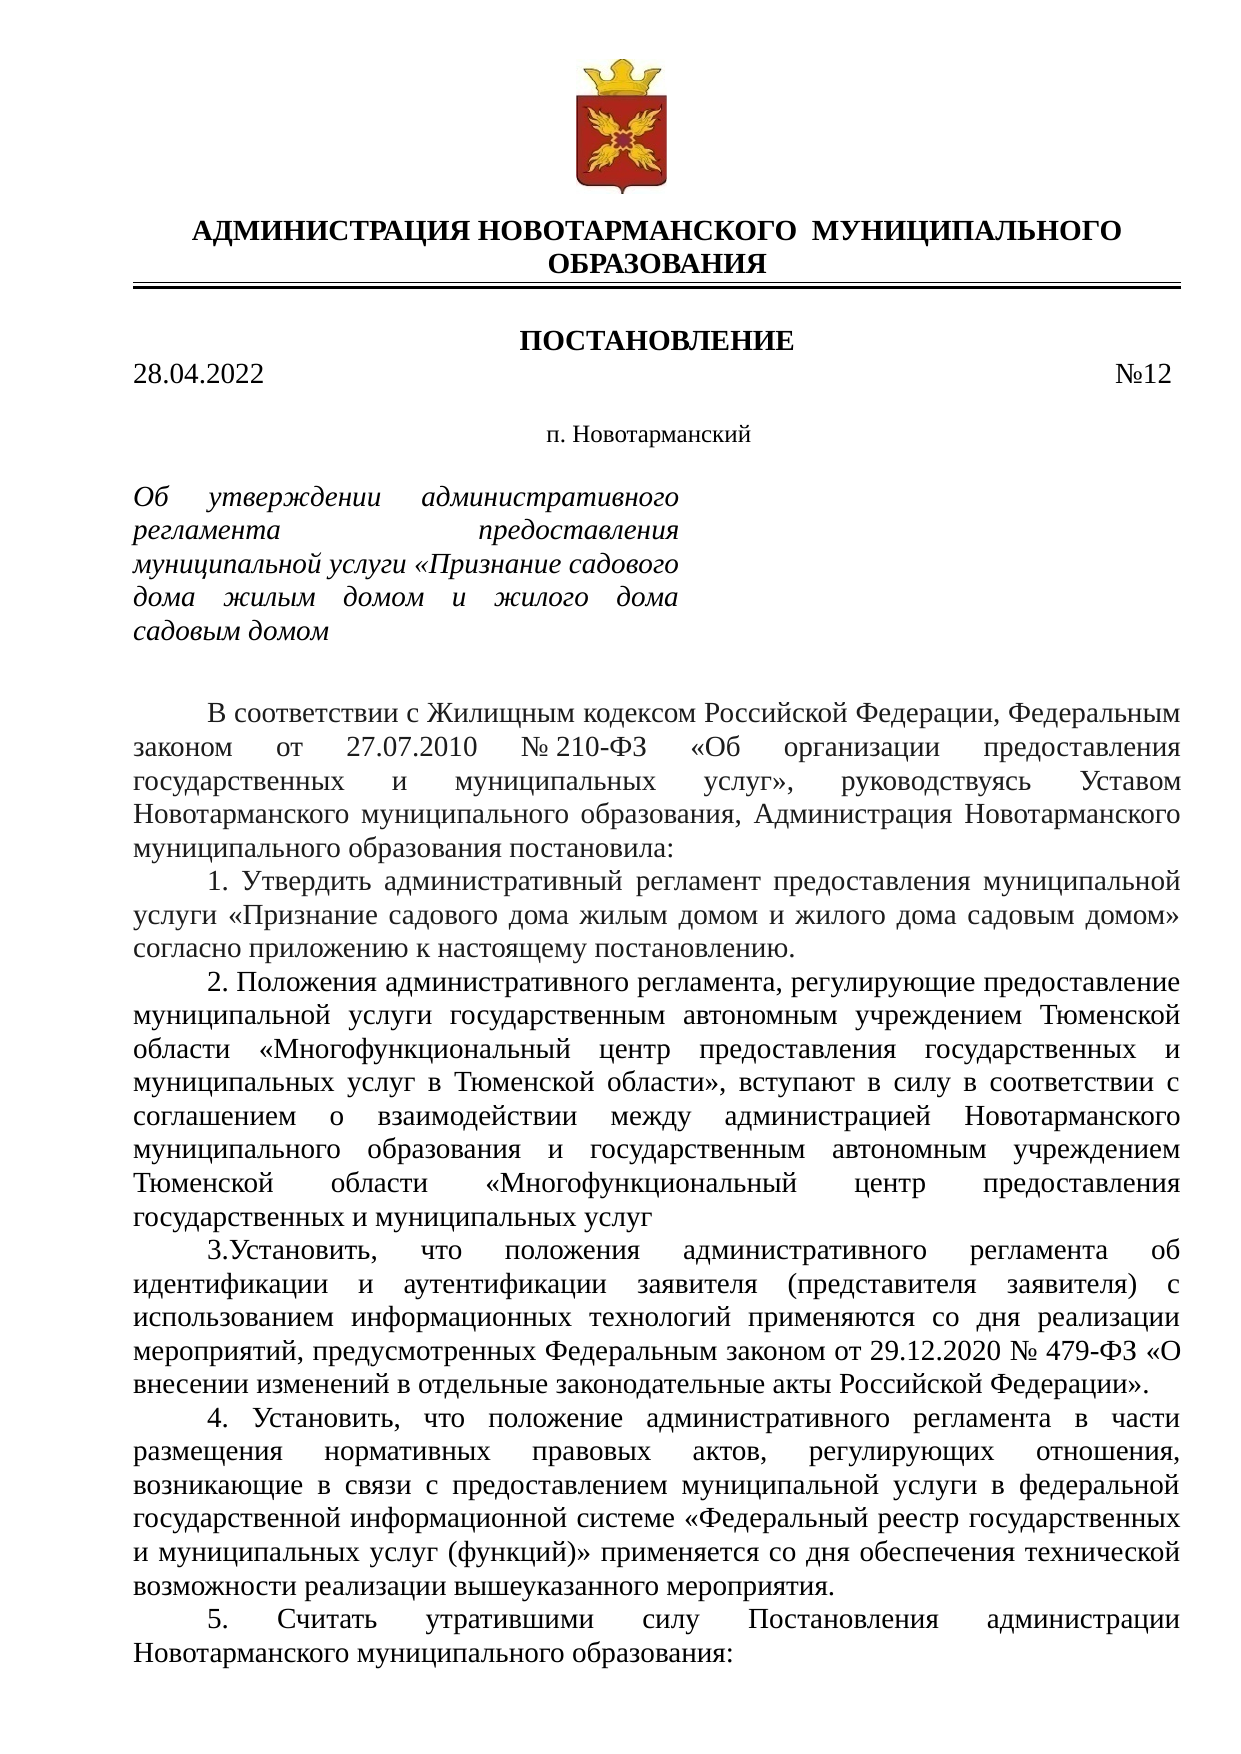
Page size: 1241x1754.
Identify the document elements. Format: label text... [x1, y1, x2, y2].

text 3.Установить, что положения административного регламента об идентификации и аутентификации заявителя (представителя заявителя) с использованием информационных технологий применяются со дня реализации мероприятий, предусмотренных Федеральным законом от 29.12.2020 № 479-ФЗ «О внесении изменений в отдельные законодательные акты Российской Федерации». [133, 1232, 1181, 1400]
picture [576, 59, 667, 194]
text 5. Считать утратившими силу Постановления администрации Новотарманского муниципального образования: [133, 1601, 1181, 1668]
text 28.04.2022 №12 [133, 357, 1181, 390]
text 2. Положения административного регламента, регулирующие предоставление муниципальной услуги государственным автономным учреждением Тюменской области «Многофункциональный центр предоставления государственных и муниципальных услуг в Тюменской области», вступают в силу в соответствии с соглашением о взаимодействии между администрацией Новотарманского муниципального образования и государственным автономным учреждением Тюменской области «Многофункциональный центр предоставления государственных и муниципальных услуг [133, 964, 1181, 1232]
text Об утверждении административного регламента предоставления муниципальной услуги «Признание садового дома жилым домом и жилого дома садовым домом [133, 479, 679, 647]
text В соответствии с Жилищным кодексом Российской Федерации, Федеральным законом от 27.07.2010 № 210-ФЗ «Об организации предоставления государственных и муниципальных услуг», руководствуясь Уставом Новотарманского муниципального образования, Администрация Новотарманского муниципального образования постановила: [133, 696, 1181, 863]
text 1. Утвердить административный регламент предоставления муниципальной услуги «Признание садового дома жилым домом и жилого дома садовым домом» согласно приложению к настоящему постановлению. [133, 863, 1181, 964]
text ПОСТАНОВЛЕНИЕ [133, 323, 1181, 357]
text п. Новотарманский [133, 419, 1181, 448]
text 4. Установить, что положение административного регламента в части размещения нормативных правовых актов, регулирующих отношения, возникающие в связи с предоставлением муниципальной услуги в федеральной государственной информационной системе «Федеральный реестр государственных и муниципальных услуг (функций)» применяется со дня обеспечения технической возможности реализации вышеуказанного мероприятия. [133, 1400, 1181, 1601]
text АДМИНИСТРАЦИЯ НОВОТАРМАНСКОГО МУНИЦИПАЛЬНОГО ОБРАЗОВАНИЯ [133, 213, 1181, 282]
